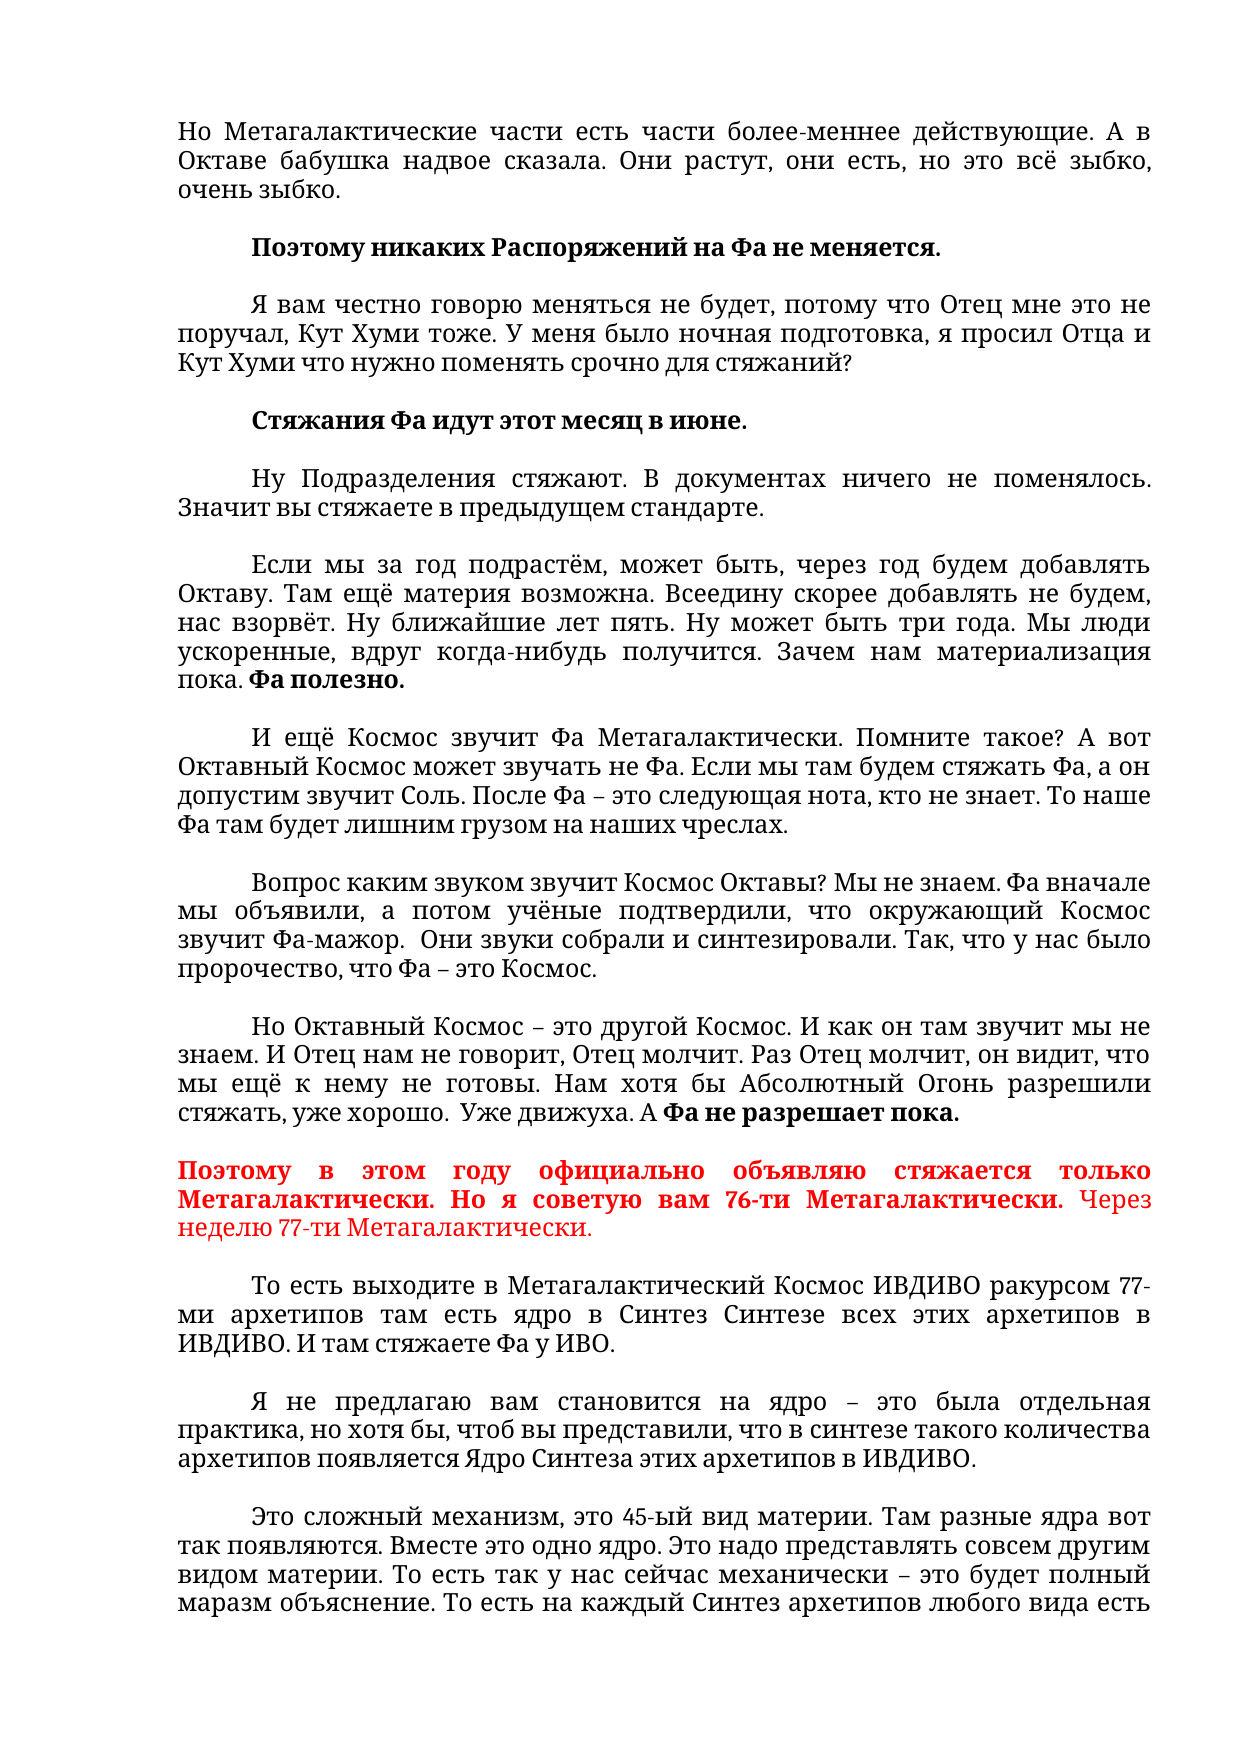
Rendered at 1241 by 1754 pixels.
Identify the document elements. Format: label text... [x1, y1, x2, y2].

text Поэтому в этом году официально объявляю стяжается только Метагалактически. Но я советую вам 76-ти Метагалактически. Через неделю 77-ти Метагалактически. [177, 1157, 1152, 1243]
text Вопрос каким звуком звучит Космос Октавы? Мы не знаем. Фа вначале мы объявили, а потом учёные подтвердили, что окружающий Космос звучит Фа-мажор. Они звуки собрали и синтезировали. Так, что у нас было пророчество, что Фа – это Космос. [177, 868, 1152, 983]
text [177, 1503, 1152, 1618]
text Поэтому никаких Распоряжений на Фа не меняется. [177, 233, 1152, 262]
text И ещё Космос звучит Фа Метагалактически. Помните такое? А вот Октавный Космос может звучать не Фа. Если мы там будем стяжать Фа, а он допустим звучит Соль. После Фа – это следующая нота, кто не знает. То наше Фа там будет лишним грузом на наших чреслах. [177, 724, 1152, 839]
text Я не предлагаю вам становится на ядро – это была отдельная практика, но хотя бы, чтоб вы представили, что в синтезе такого количества архетипов появляется Ядро Синтеза этих архетипов в ИВДИВО. [177, 1388, 1152, 1474]
text Но Метагалактические части есть части более-меннее действующие. А в Октаве бабушка надвое сказала. Они растут, они есть, но это всё зыбко, очень зыбко. [177, 118, 1152, 204]
text Если мы за год подрастём, может быть, через год будем добавлять Октаву. Там ещё материя возможна. Всеедину скорее добавлять не будем, нас взорвёт. Ну ближайшие лет пять. Ну может быть три года. Мы люди ускоренные, вдруг когда-нибудь получится. Зачем нам материализация пока. Фа полезно. [177, 551, 1152, 695]
text Ну Подразделения стяжают. В документах ничего не поменялось. Значит вы стяжаете в предыдущем стандарте. [177, 465, 1152, 522]
text Стяжания Фа идут этот месяц в июне. [177, 407, 1152, 436]
text Я вам честно говорю меняться не будет, потому что Отец мне это не поручал, Кут Хуми тоже. У меня было ночная подготовка, я просил Отца и Кут Хуми что нужно поменять срочно для стяжаний? [177, 291, 1152, 378]
text То есть выходите в Метагалактический Космос ИВДИВО ракурсом 77-ми архетипов там есть ядро в Синтез Синтезе всех этих архетипов в ИВДИВО. И там стяжаете Фа у ИВО. [177, 1272, 1152, 1358]
text Но Октавный Космос – это другой Космос. И как он там звучит мы не знаем. И Отец нам не говорит, Отец молчит. Раз Отец молчит, он видит, что мы ещё к нему не готовы. Нам хотя бы Абсолютный Огонь разрешили стяжать, уже хорошо. Уже движуха. А Фа не разрешает пока. [177, 1013, 1152, 1128]
